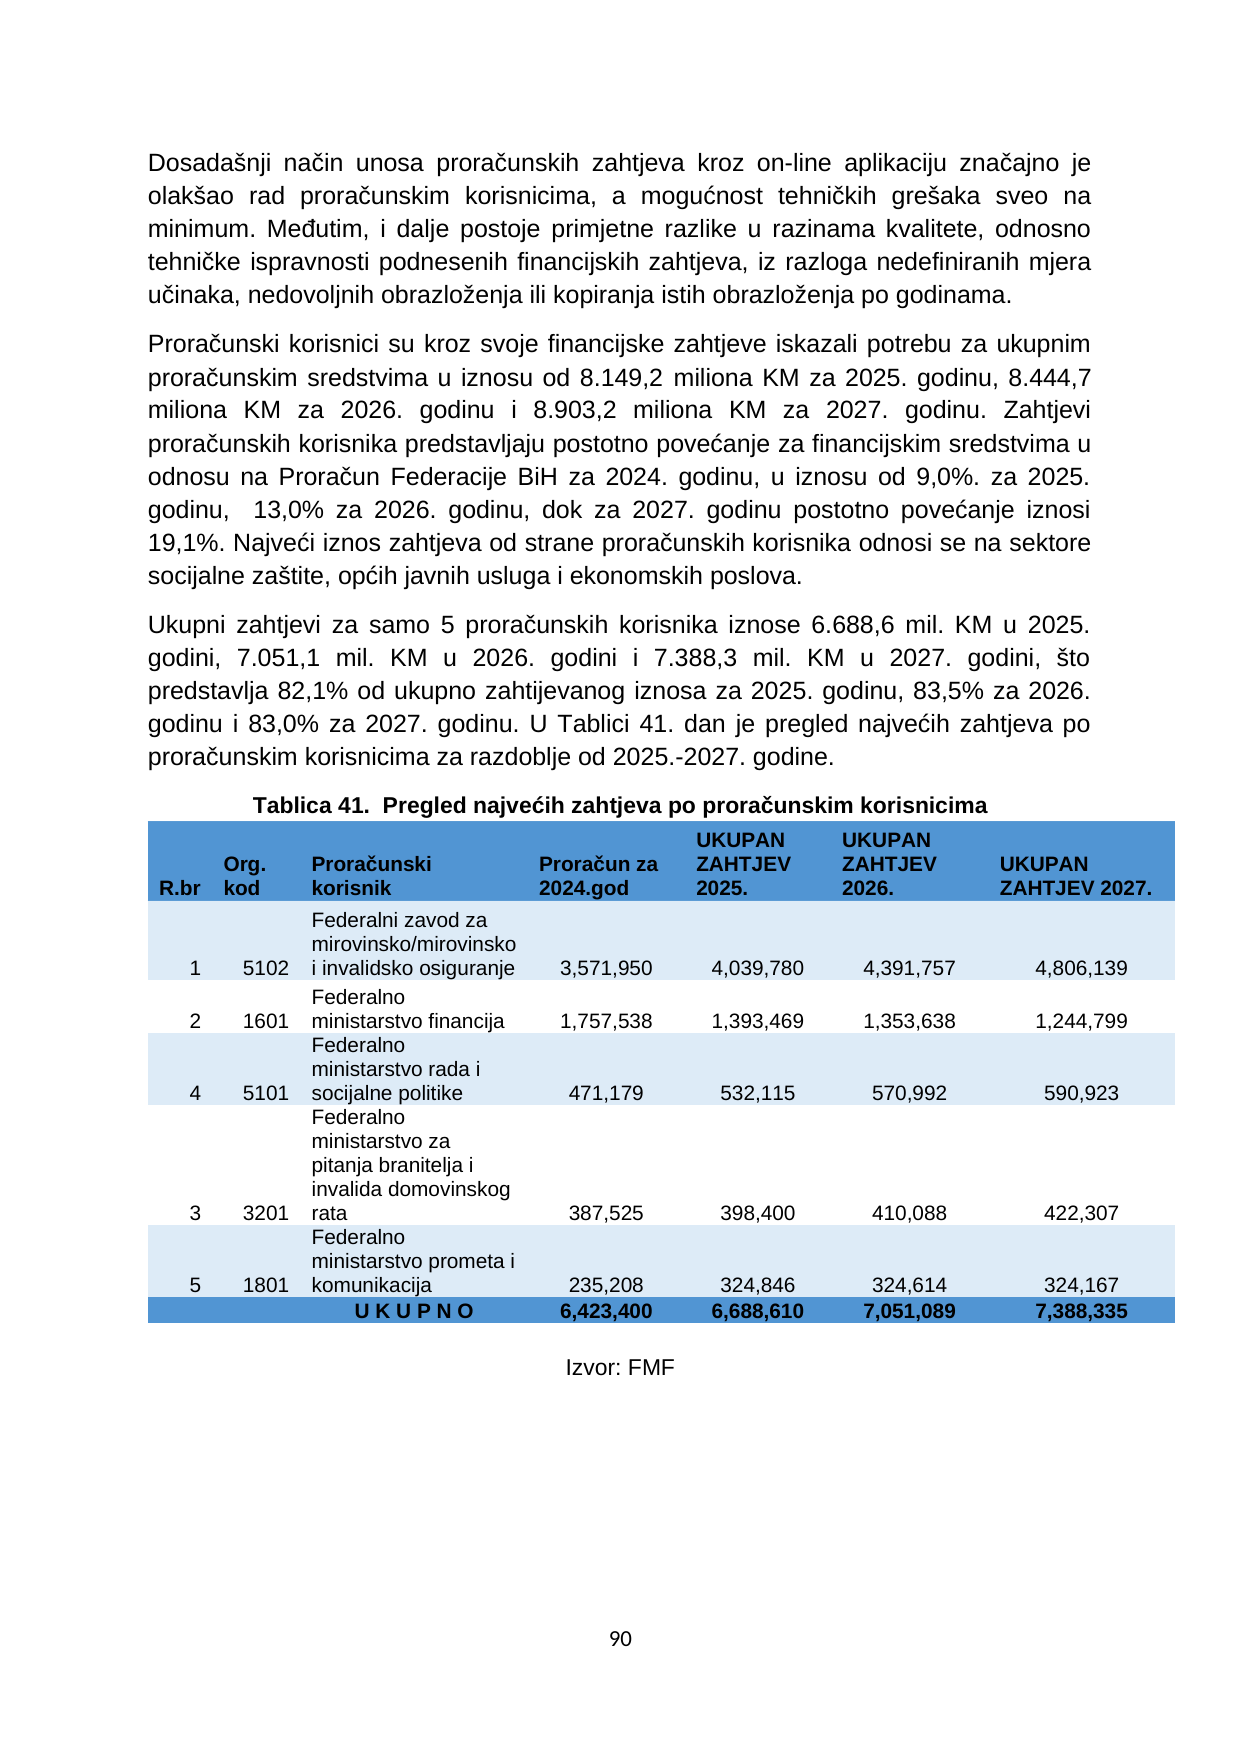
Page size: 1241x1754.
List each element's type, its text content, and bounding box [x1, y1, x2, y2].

text Ukupni zahtjevi za samo 5 proračunskih korisnika iznose 6.688,6 mil. KM u 2025. godini, 7.051,1 mil. KM u 2026. godini i 7.388,3 mil. KM u 2027. godini, što predstavlja 82,1% od ukupno zahtijevanog iznosa za 2025. godinu, 83,5% za 2026. godinu i 83,0% za 2027. godinu. U Tablici 41. dan je pregled najvećih zahtjeva po proračunskim korisnicima za razdoblje od 2025.-2027. godine. [148, 610, 1092, 771]
table_cell 5101 [212, 1033, 300, 1105]
table_cell 1601 [212, 980, 300, 1033]
text Proračunski korisnici su kroz svoje financijske zahtjeve iskazali potrebu za ukupnim proračunskim sredstvima u iznosu od 8.149,2 miliona KM za 2025. godinu, 8.444,7 miliona KM za 2026. godinu i 8.903,2 miliona KM za 2027. godinu. Zahtjevi proračunskih korisnika predstavljaju postotno povećanje za financijskim sredstvima u odnosu na Proračun Federacije BiH za 2024. godinu, u iznosu od 9,0%. za 2025. godinu, 13,0% za 2026. godinu, dok za 2027. godinu postotno povećanje iznosi 19,1%. Najveći iznos zahtjeva od strane proračunskih korisnika odnosi se na sektore socijalne zaštite, općih javnih usluga i ekonomskih poslova. [148, 329, 1092, 589]
table_cell 590,923 [988, 1033, 1175, 1105]
table_cell 324,614 [831, 1225, 988, 1297]
text Izvor: FMF [148, 1353, 1092, 1381]
table_cell Federalno ministarstvo prometa i komunikacija [300, 1225, 528, 1297]
table_cell 1 [148, 901, 212, 980]
table_cell 2 [148, 980, 212, 1033]
table_header UKUPAN ZAHTJEV 2025. [685, 822, 831, 900]
table_cell 3 [148, 1105, 212, 1225]
table_cell 1,757,538 [528, 980, 685, 1033]
text Dosadašnji način unosa proračunskih zahtjeva kroz on-line aplikaciju značajno je olakšao rad proračunskim korisnicima, a mogućnost tehničkih grešaka sveo na minimum. Međutim, i dalje postoje primjetne razlike u razinama kvalitete, odnosno tehničke ispravnosti podnesenih financijskih zahtjeva, iz razloga nedefiniranih mjera učinaka, nedovoljnih obrazloženja ili kopiranja istih obrazloženja po godinama. [148, 148, 1092, 308]
table_cell 5 [148, 1225, 212, 1297]
table_cell Federalni zavod za mirovinsko/mirovinsko i invalidsko osiguranje [300, 901, 528, 980]
table_cell 6,423,400 [528, 1297, 685, 1323]
table_cell 4 [148, 1033, 212, 1105]
table_header Proračun za 2024.god [528, 822, 685, 900]
table_cell 324,846 [685, 1225, 831, 1297]
table_cell 1,244,799 [988, 980, 1175, 1033]
table_cell 1,393,469 [685, 980, 831, 1033]
table_header Proračunski korisnik [300, 822, 528, 900]
table_header R.br [148, 822, 212, 900]
table_cell [212, 1297, 300, 1323]
table_cell 7,388,335 [988, 1297, 1175, 1323]
table_cell 4,039,780 [685, 901, 831, 980]
table_cell Federalno ministarstvo rada i socijalne politike [300, 1033, 528, 1105]
table_cell 1,353,638 [831, 980, 988, 1033]
text Tablica 41. Pregled najvećih zahtjeva po proračunskim korisnicima [148, 792, 1092, 818]
table_cell [148, 1297, 212, 1323]
table_cell Federalno ministarstvo za pitanja branitelja i invalida domovinskog rata [300, 1105, 528, 1225]
table_cell Federalno ministarstvo financija [300, 980, 528, 1033]
table_cell 4,806,139 [988, 901, 1175, 980]
table_cell 1801 [212, 1225, 300, 1297]
table_cell 387,525 [528, 1105, 685, 1225]
table_cell 4,391,757 [831, 901, 988, 980]
table_cell 398,400 [685, 1105, 831, 1225]
table_cell 3201 [212, 1105, 300, 1225]
table_cell 6,688,610 [685, 1297, 831, 1323]
table_cell 235,208 [528, 1225, 685, 1297]
table_header UKUPAN ZAHTJEV 2027. [988, 822, 1175, 900]
table_cell 532,115 [685, 1033, 831, 1105]
table_cell 471,179 [528, 1033, 685, 1105]
table_header Org. kod [212, 822, 300, 900]
table_cell 7,051,089 [831, 1297, 988, 1323]
table_cell 5102 [212, 901, 300, 980]
table_cell 570,992 [831, 1033, 988, 1105]
table_cell 422,307 [988, 1105, 1175, 1225]
table_cell U K U P N O [300, 1297, 528, 1323]
table_cell 324,167 [988, 1225, 1175, 1297]
table_cell 410,088 [831, 1105, 988, 1225]
table_header UKUPAN ZAHTJEV 2026. [831, 822, 988, 900]
table_cell 3,571,950 [528, 901, 685, 980]
